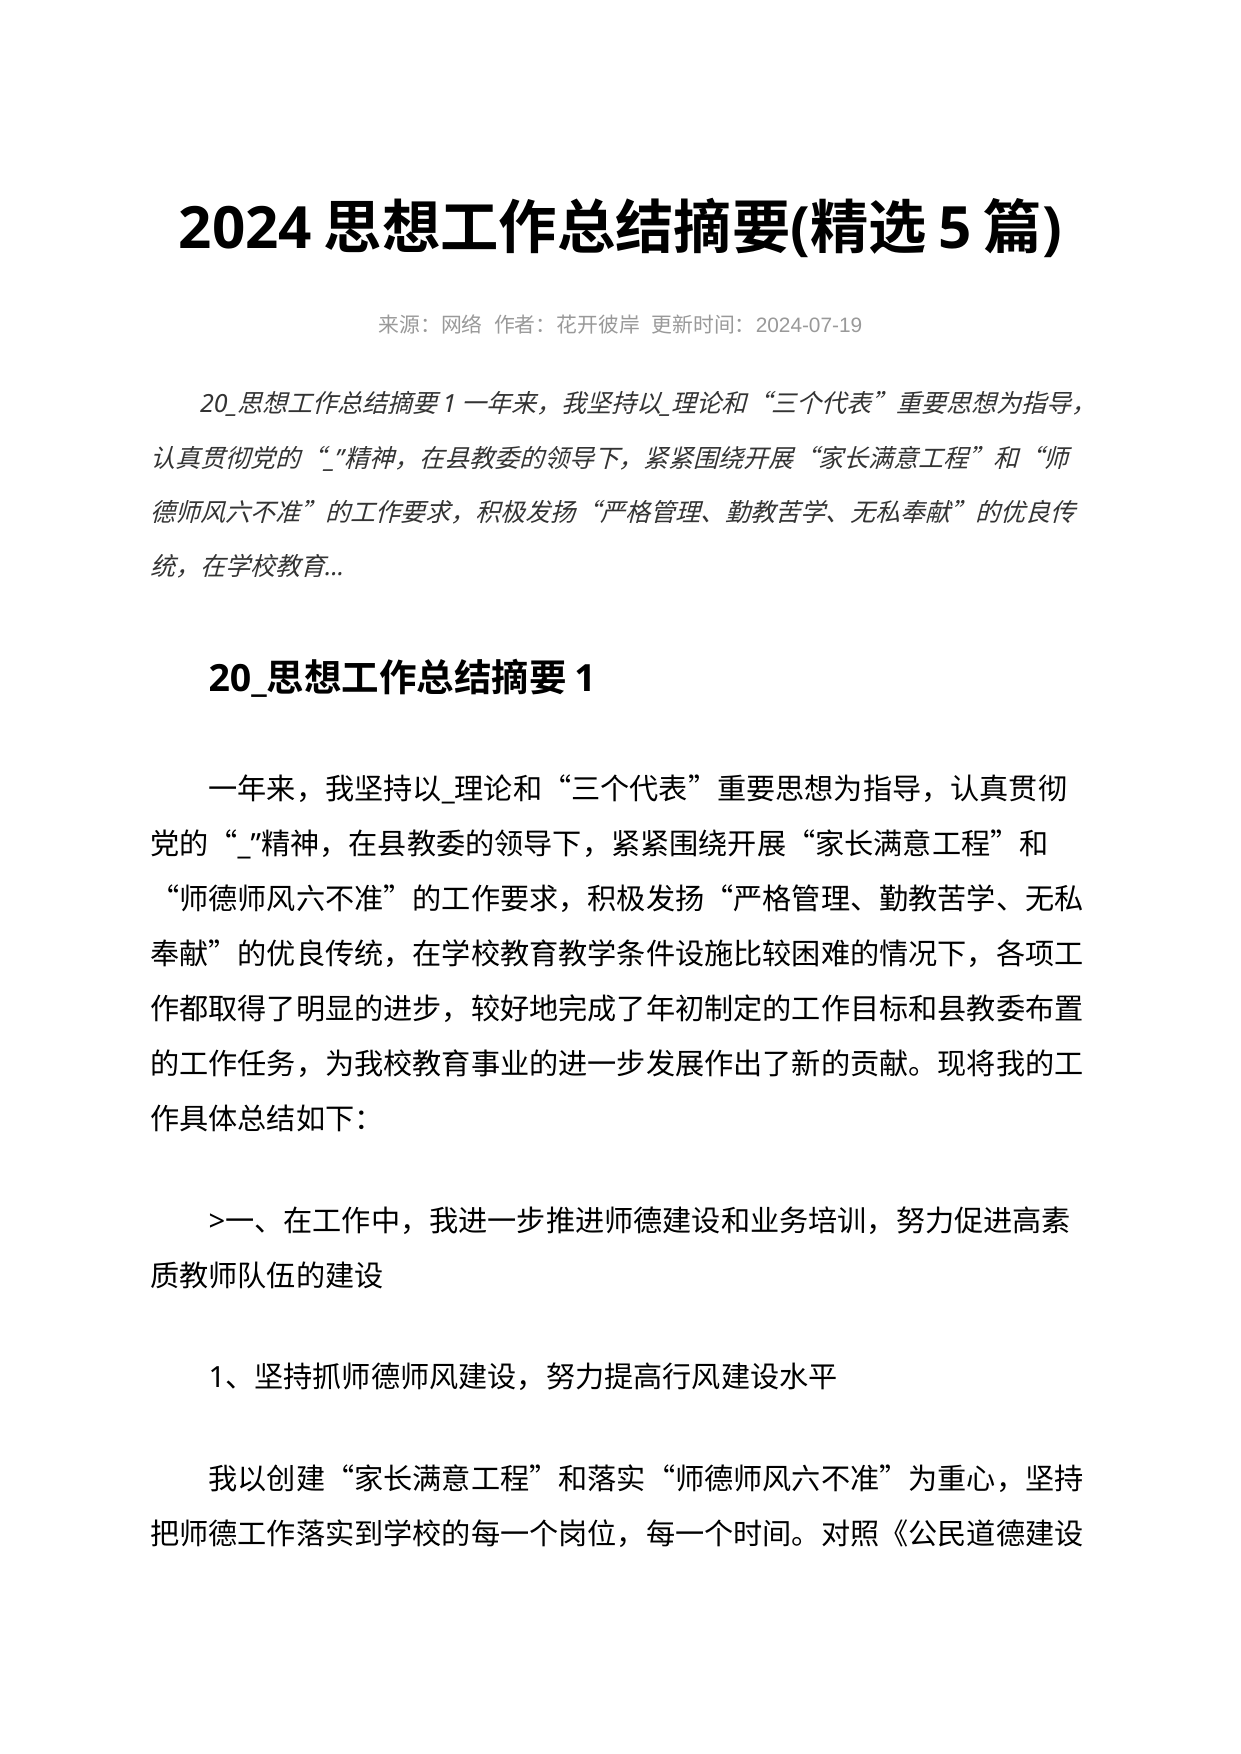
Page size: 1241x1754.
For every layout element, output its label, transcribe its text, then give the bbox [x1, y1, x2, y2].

text 一年来，我坚持以_理论和“三个代表”重要思想为指导，认真贯彻党的“_”精神，在县教委的领导下，紧紧围绕开展“家长满意工程”和“师德师风六不准”的工作要求，积极发扬“严格管理、勤教苦学、无私奉献”的优良传统，在学校教育教学条件设施比较困难的情况下，各项工作都取得了明显的进步，较好地完成了年初制定的工作目标和县教委布置的工作任务，为我校教育事业的进一步发展作出了新的贡献。现将我的工作具体总结如下： [150, 766, 1090, 1138]
text >一、在工作中，我进一步推进师德建设和业务培训，努力促进高素质教师队伍的建设 [150, 1197, 1090, 1294]
text 1、坚持抓师德师风建设，努力提高行风建设水平 [150, 1354, 1090, 1396]
text 20_思想工作总结摘要1 [150, 648, 1090, 703]
text 来源：网络 作者：花开彼岸 更新时间：2024-07-19 [150, 313, 1090, 337]
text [150, 1456, 1090, 1553]
text 20_思想工作总结摘要1一年来，我坚持以_理论和“三个代表”重要思想为指导，认真贯彻党的“_”精神，在县教委的领导下，紧紧围绕开展“家长满意工程”和“师德师风六不准”的工作要求，积极发扬“严格管理、勤教苦学、无私奉献”的优良传统，在学校教育... [150, 384, 1090, 583]
subtitle 2024思想工作总结摘要(精选5篇) [150, 181, 1090, 266]
